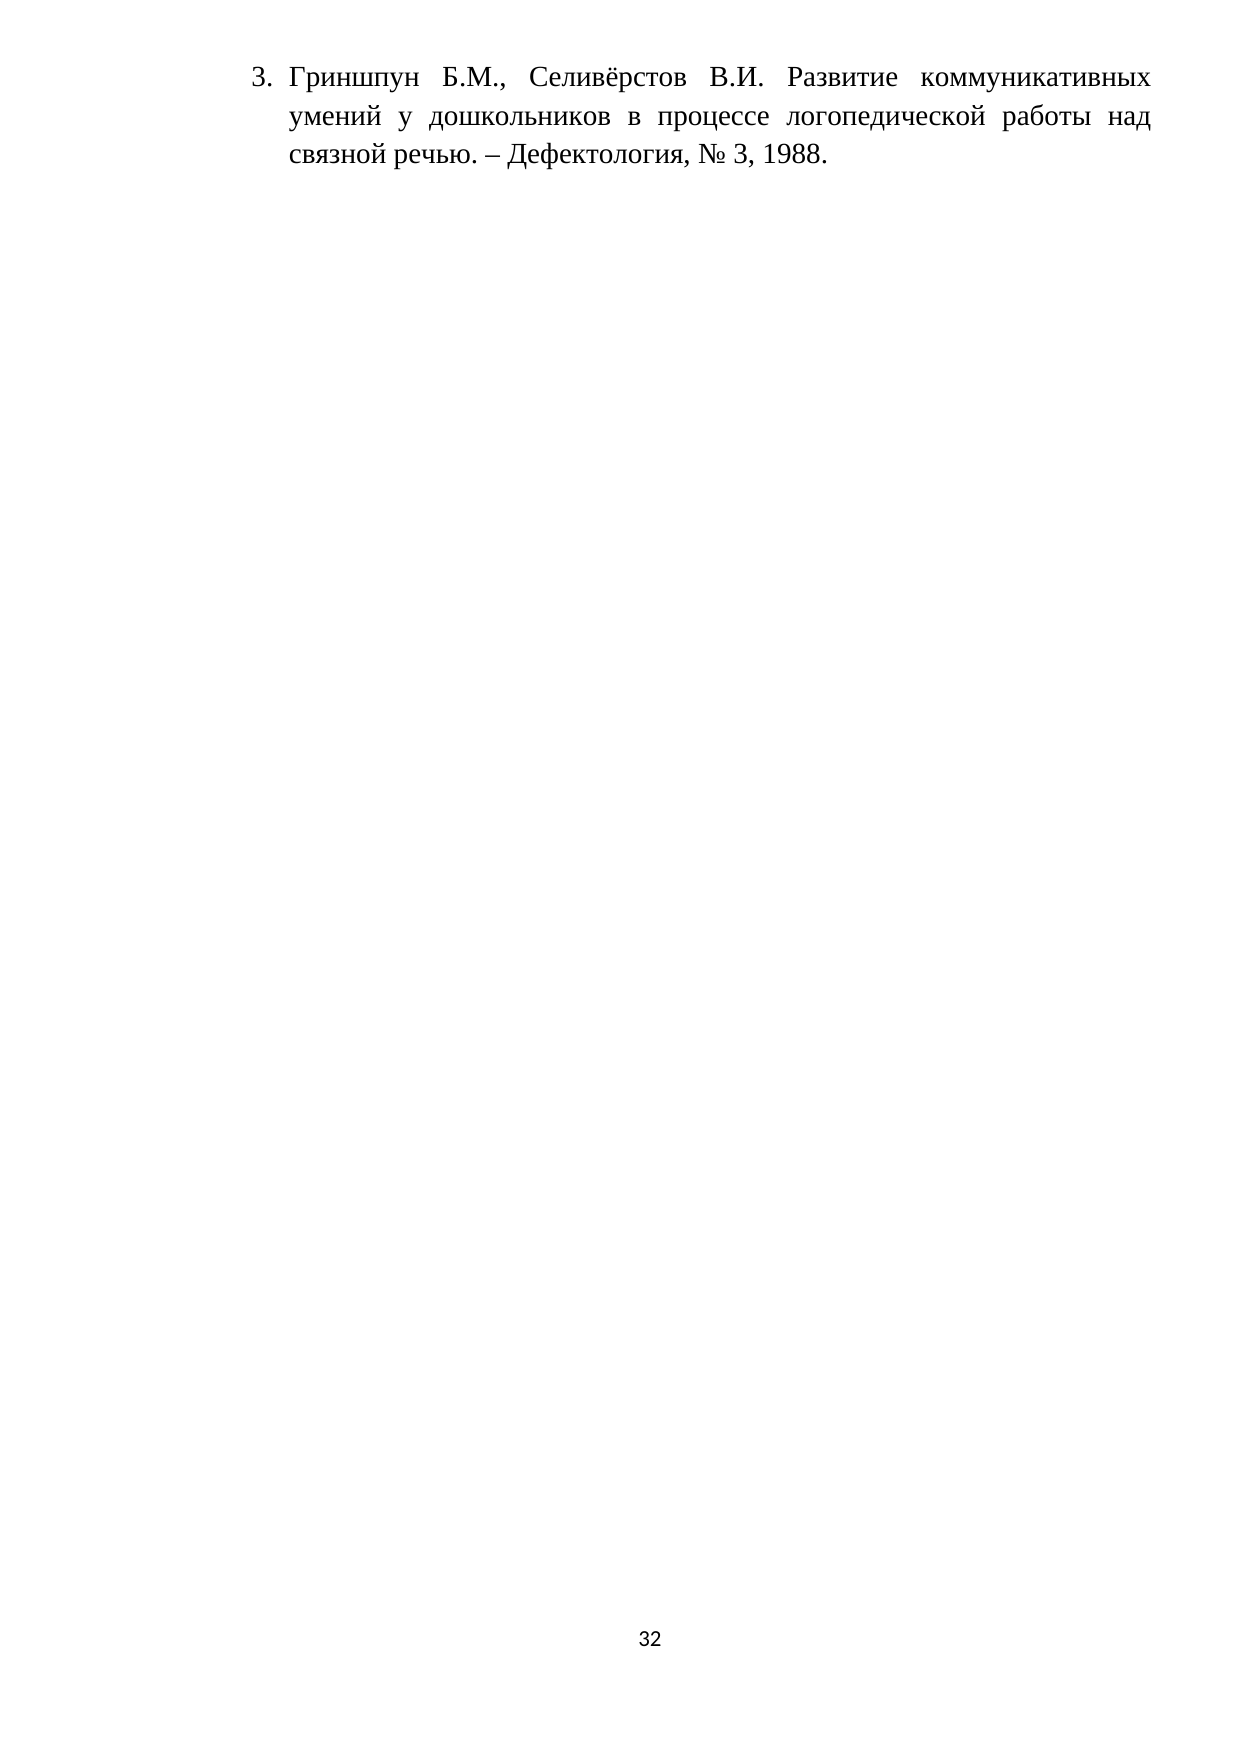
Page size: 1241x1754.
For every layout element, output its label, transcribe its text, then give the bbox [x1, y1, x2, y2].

list Гриншпун Б.М., Селивёрстов В.И. Развитие коммуникативных умений у дошкольников в процессе логопедической работы над связной речью. – Дефектология, № 3, 1988. [251, 59, 1152, 170]
